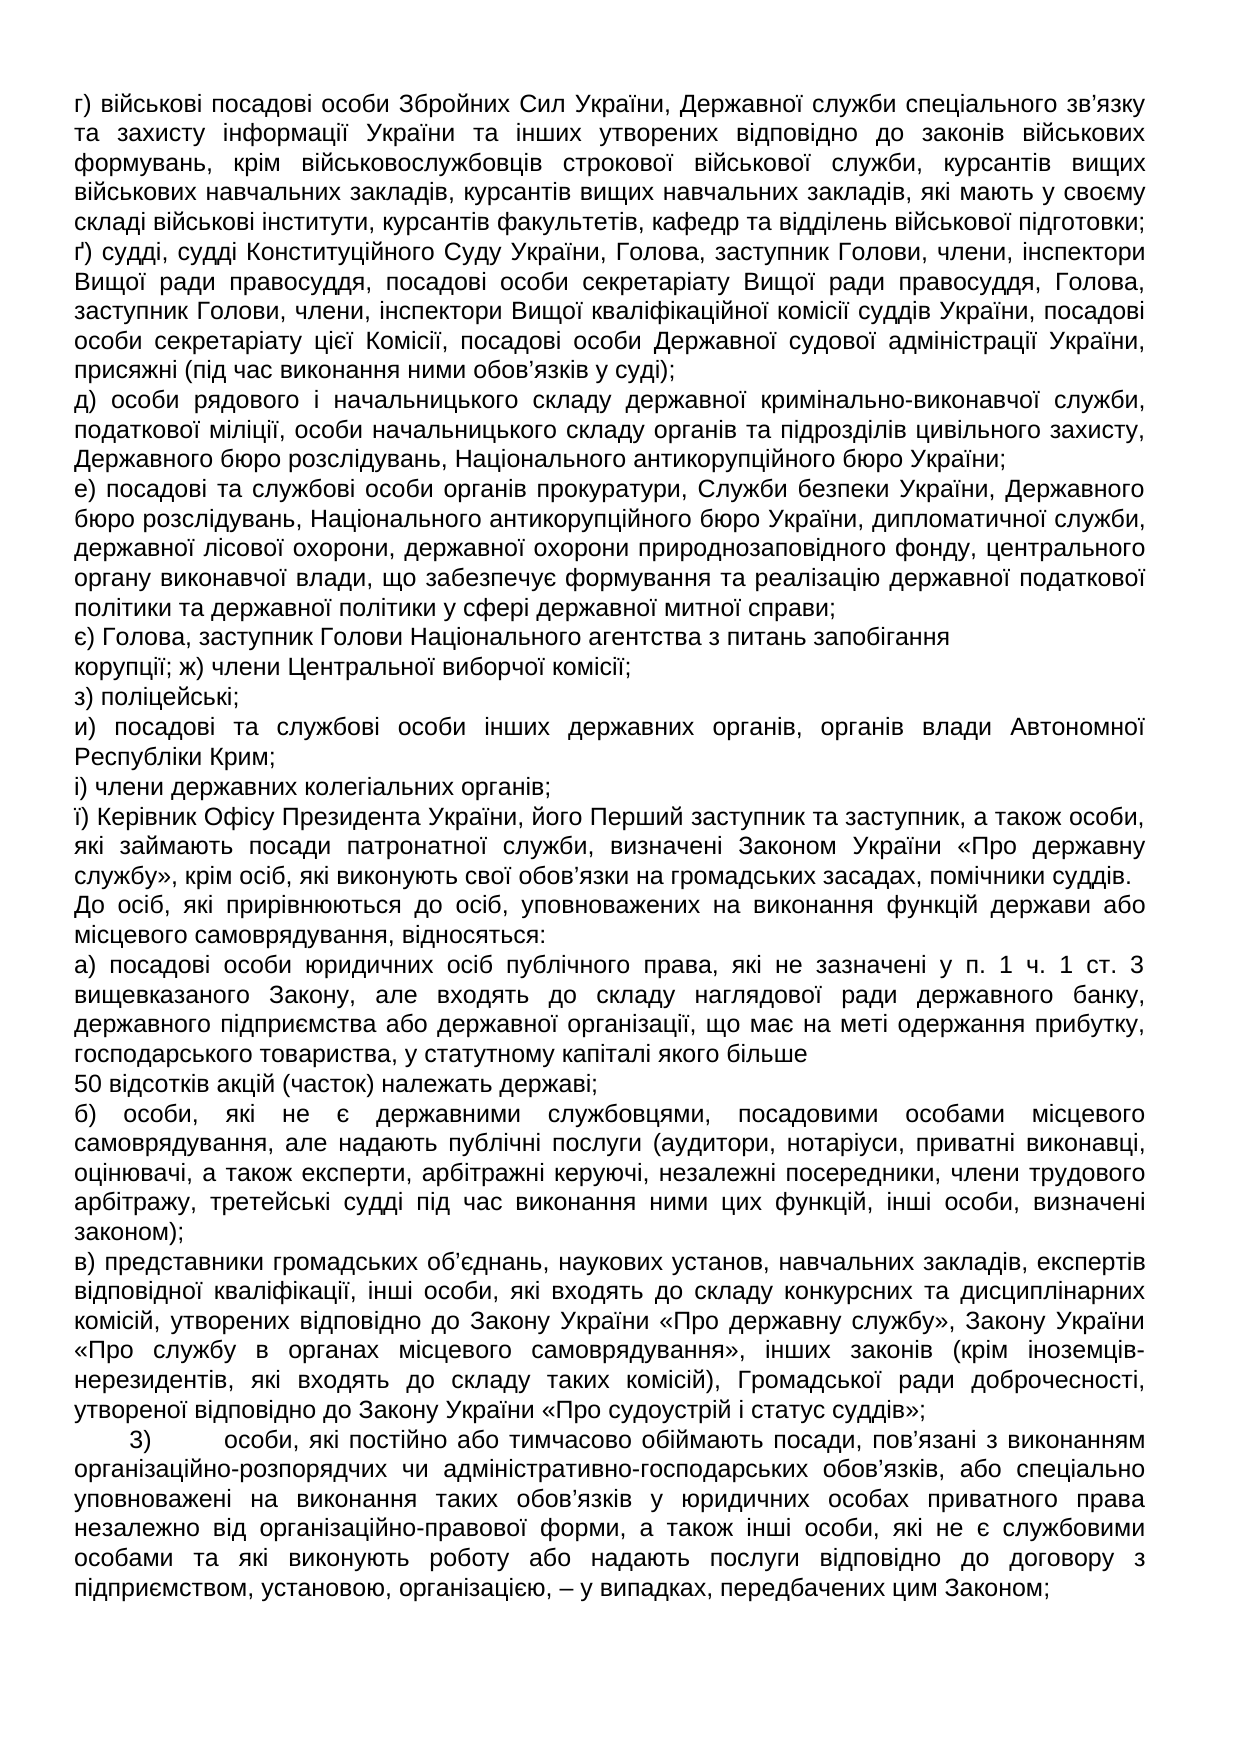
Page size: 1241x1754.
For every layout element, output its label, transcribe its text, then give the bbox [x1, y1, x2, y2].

text корупції; ж) члени Центральної виборчої комісії; [74, 652, 1147, 681]
text и) посадові та службові особи інших державних органів, органів влади Автономної Республіки Крим; [74, 712, 1147, 770]
text є) Голова, заступник Голови Національного агентства з питань запобігання [74, 622, 1147, 651]
text До осіб, які прирівнюються до осіб, уповноважених на виконання функцій держави або місцевого самоврядування, відносяться: [74, 891, 1147, 949]
text г) військові посадові особи Збройних Сил України, Державної служби спеціального зв’язку та захисту інформації України та інших утворених відповідно до законів військових формувань, крім військовослужбовців строкової військової служби, курсантів вищих військових навчальних закладів, курсантів вищих навчальних закладів, які мають у своєму складі військові інститути, курсантів факультетів, кафедр та відділень військової підготовки; [74, 89, 1147, 236]
text а) посадові особи юридичних осіб публічного права, які не зазначені у п. 1 ч. 1 ст. 3 вищевказаного Закону, але входять до складу наглядової ради державного банку, державного підприємства або державної організації, що має на меті одержання прибутку, господарського товариства, у статутному капіталі якого більше [74, 950, 1147, 1067]
text з) поліцейські; [74, 682, 1147, 711]
text ї) Керівник Офісу Президента України, його Перший заступник та заступник, а також особи, які займають посади патронатної служби, визначені Законом України «Про державну службу», крім осіб, які виконують свої обов’язки на громадських засадах, помічники суддів. [74, 801, 1147, 889]
text 50 відсотків акцій (часток) належать державі; [74, 1069, 1147, 1097]
text ґ) судді, судді Конституційного Суду України, Голова, заступник Голови, члени, інспектори Вищої ради правосуддя, посадові особи секретаріату Вищої ради правосуддя, Голова, заступник Голови, члени, інспектори Вищої кваліфікаційної комісії суддів України, посадові особи секретаріату цієї Комісії, посадові особи Державної судової адміністрації України, присяжні (під час виконання ними обов’язків у суді); [74, 237, 1147, 384]
text і) члени державних колегіальних органів; [74, 772, 1147, 800]
text д) особи рядового і начальницького складу державної кримінально-виконавчої служби, податкової міліції, особи начальницького складу органів та підрозділів цивільного захисту, Державного бюро розслідувань, Національного антикорупційного бюро України; [74, 385, 1147, 473]
list особи, які постійно або тимчасово обіймають посади, пов’язані з виконанням організаційно-розпорядчих чи адміністративно-господарських обов’язків, або спеціально уповноважені на виконання таких обов’язків у юридичних особах приватного права незалежно від організаційно-правової форми, а також інші особи, які не є службовими особами та які виконують роботу або надають послуги відповідно до договору з підприємством, установою, організацією, – у випадках, передбачених цим Законом; [74, 1424, 1147, 1601]
text б) особи, які не є державними службовцями, посадовими особами місцевого самоврядування, але надають публічні послуги (аудитори, нотаріуси, приватні виконавці, оцінювачі, а також експерти, арбітражні керуючі, незалежні посередники, члени трудового арбітражу, третейські судді під час виконання ними цих функцій, інші особи, визначені законом); [74, 1098, 1147, 1246]
text в) представники громадських об’єднань, наукових установ, навчальних закладів, експертів відповідної кваліфікації, інші особи, які входять до складу конкурсних та дисциплінарних комісій, утворених відповідно до Закону України «Про державну службу», Закону України «Про службу в органах місцевого самоврядування», інших законів (крім іноземців-нерезидентів, які входять до складу таких комісій), Громадської ради доброчесності, утвореної відповідно до Закону України «Про судоустрій і статус суддів»; [74, 1247, 1147, 1423]
text е) посадові та службові особи органів прокуратури, Служби безпеки України, Державного бюро розслідувань, Національного антикорупційного бюро України, дипломатичної служби, державної лісової охорони, державної охорони природнозаповідного фонду, центрального органу виконавчої влади, що забезпечує формування та реалізацію державної податкової політики та державної політики у сфері державної митної справи; [74, 474, 1147, 621]
